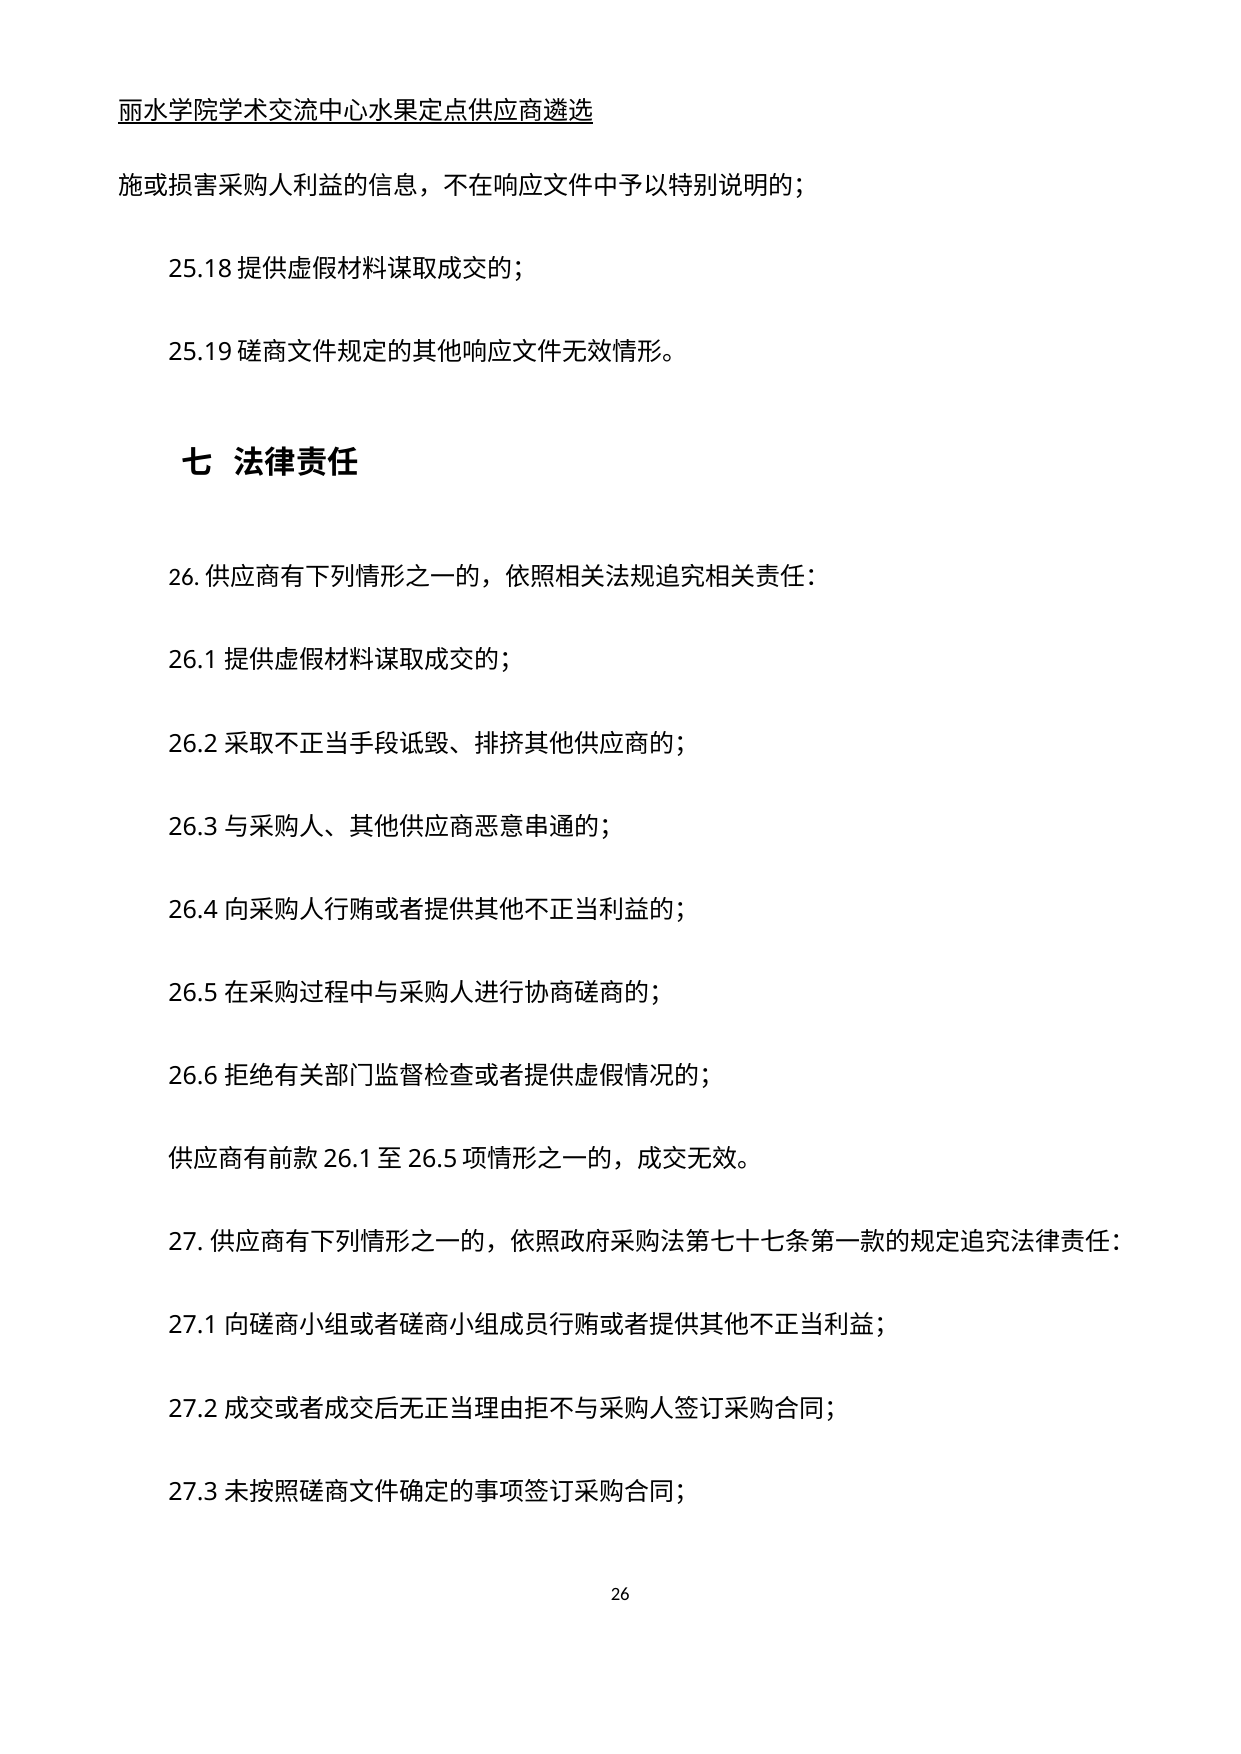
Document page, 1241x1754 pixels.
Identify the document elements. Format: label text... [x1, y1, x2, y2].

text 27.2 成交或者成交后无正当理由拒不与采购人签订采购合同； [118, 1374, 1122, 1439]
text 26.4 向采购人行贿或者提供其他不正当利益的； [118, 875, 1122, 940]
text 26.1 提供虚假材料谋取成交的； [118, 626, 1122, 691]
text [118, 151, 1122, 216]
text 26.6 拒绝有关部门监督检查或者提供虚假情况的； [118, 1041, 1122, 1106]
text 27.3 未按照磋商文件确定的事项签订采购合同； [118, 1457, 1122, 1522]
text 26.5 在采购过程中与采购人进行协商磋商的； [118, 958, 1122, 1023]
list 供应商有下列情形之一的，依照政府采购法第七十七条第一款的规定追究法律责任： [118, 1207, 1122, 1272]
text 27.1 向磋商小组或者磋商小组成员行贿或者提供其他不正当利益； [118, 1291, 1122, 1356]
subtitle 七 法律责任 [118, 428, 1122, 493]
text 26.2 采取不正当手段诋毁、排挤其他供应商的； [118, 709, 1122, 774]
text 25.18提供虚假材料谋取成交的； [118, 234, 1122, 299]
text 26.3 与采购人、其他供应商恶意串通的； [118, 792, 1122, 857]
text 25.19磋商文件规定的其他响应文件无效情形。 [118, 317, 1122, 382]
text 26. 供应商有下列情形之一的，依照相关法规追究相关责任： [118, 542, 1122, 607]
text 供应商有前款26.1至26.5项情形之一的，成交无效。 [118, 1124, 1122, 1189]
